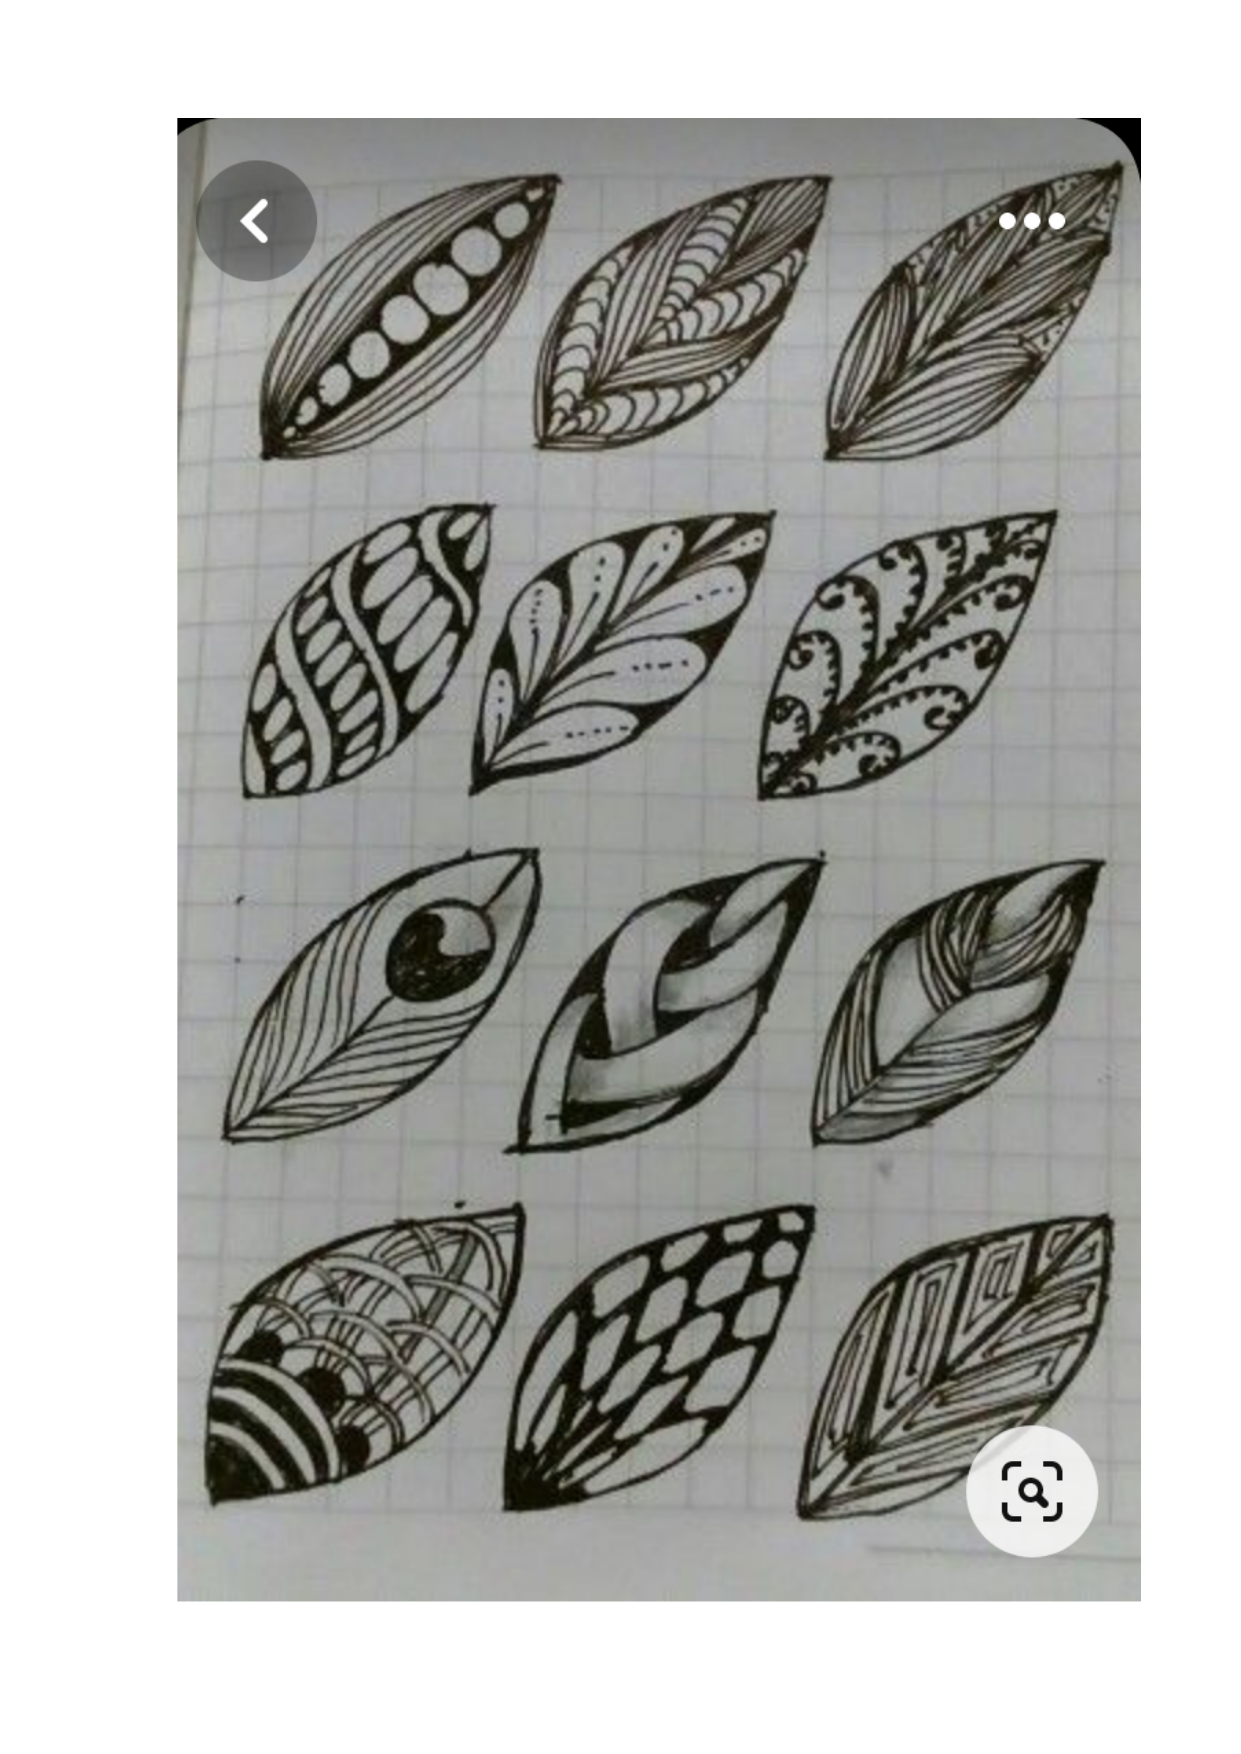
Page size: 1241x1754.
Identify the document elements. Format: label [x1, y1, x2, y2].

picture [177, 118, 1141, 1636]
